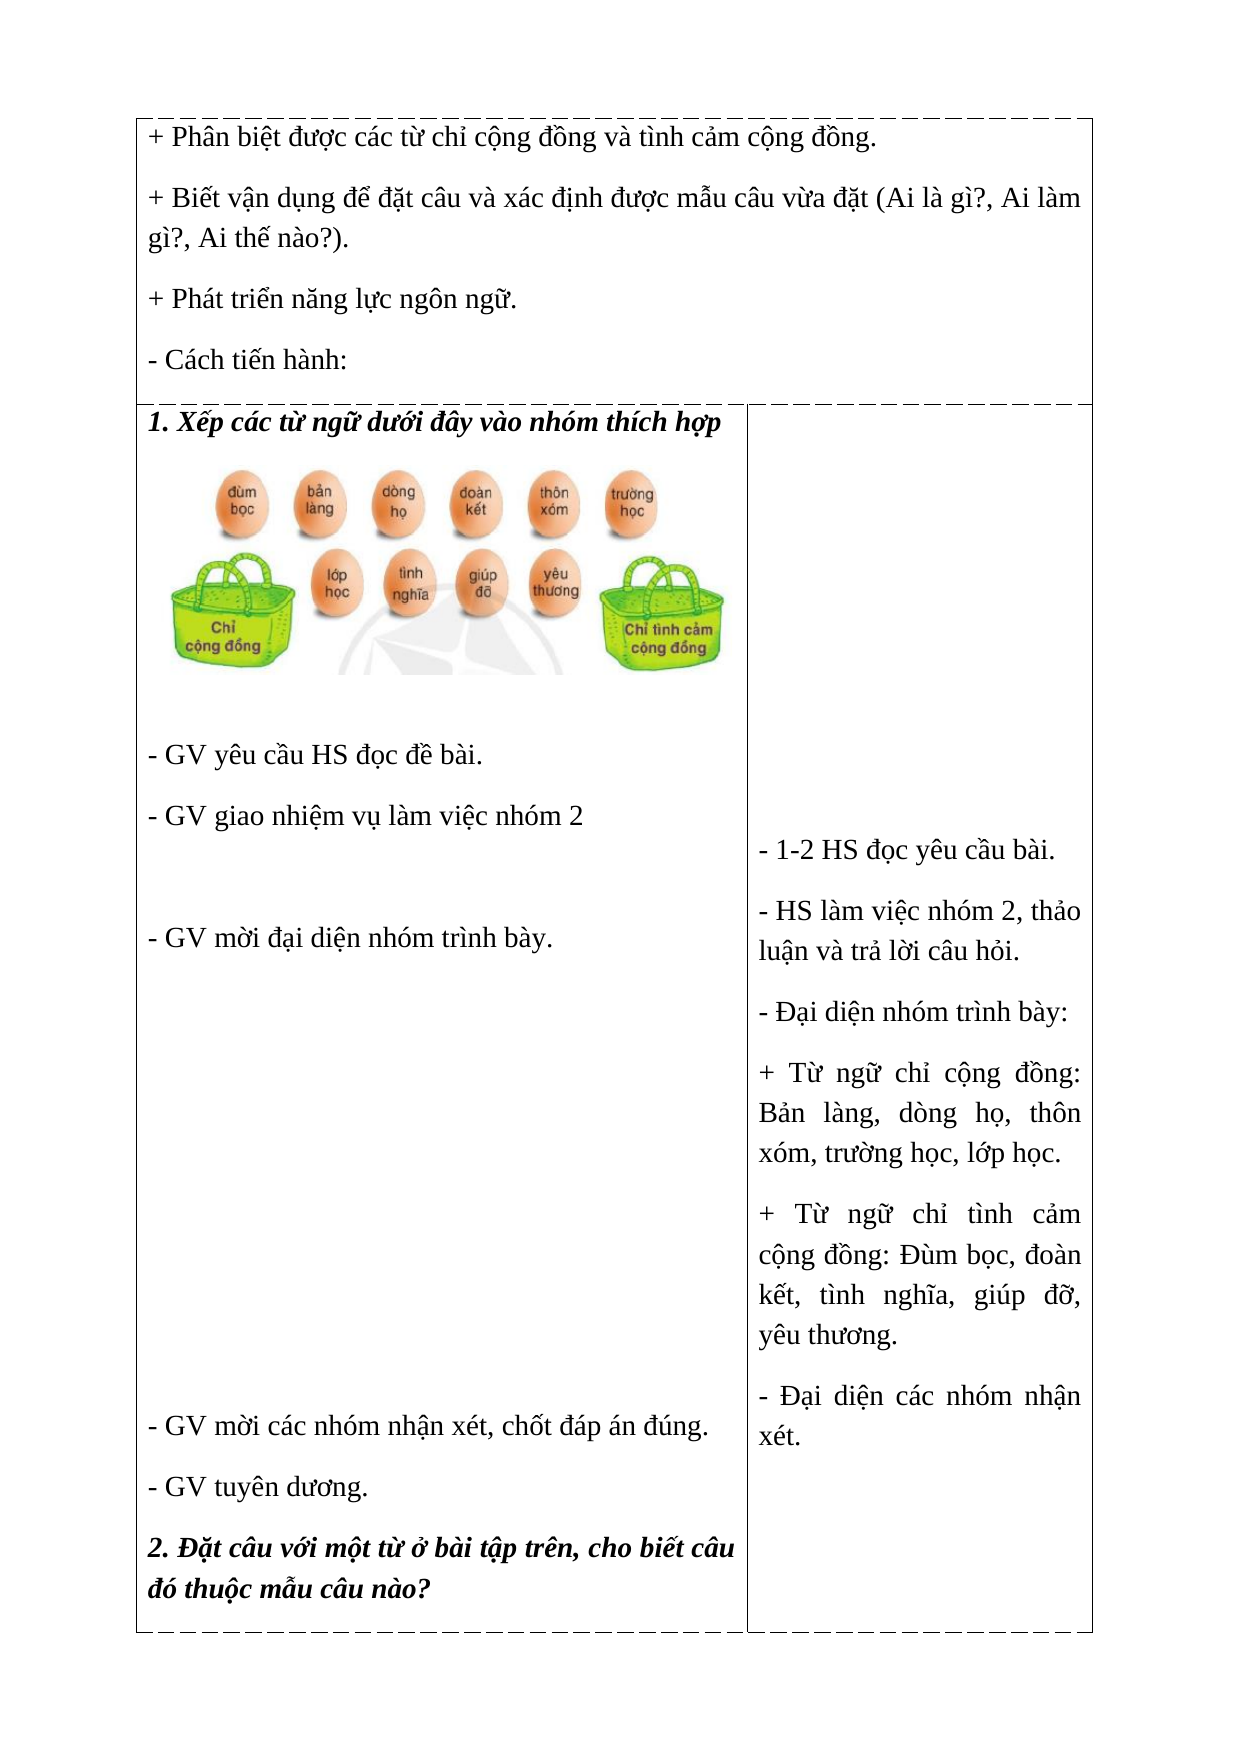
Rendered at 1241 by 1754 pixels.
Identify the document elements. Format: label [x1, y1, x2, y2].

table_cell [137, 404, 747, 1632]
table_cell [748, 404, 1092, 1632]
table_cell [137, 118, 1092, 403]
picture [147, 465, 733, 675]
